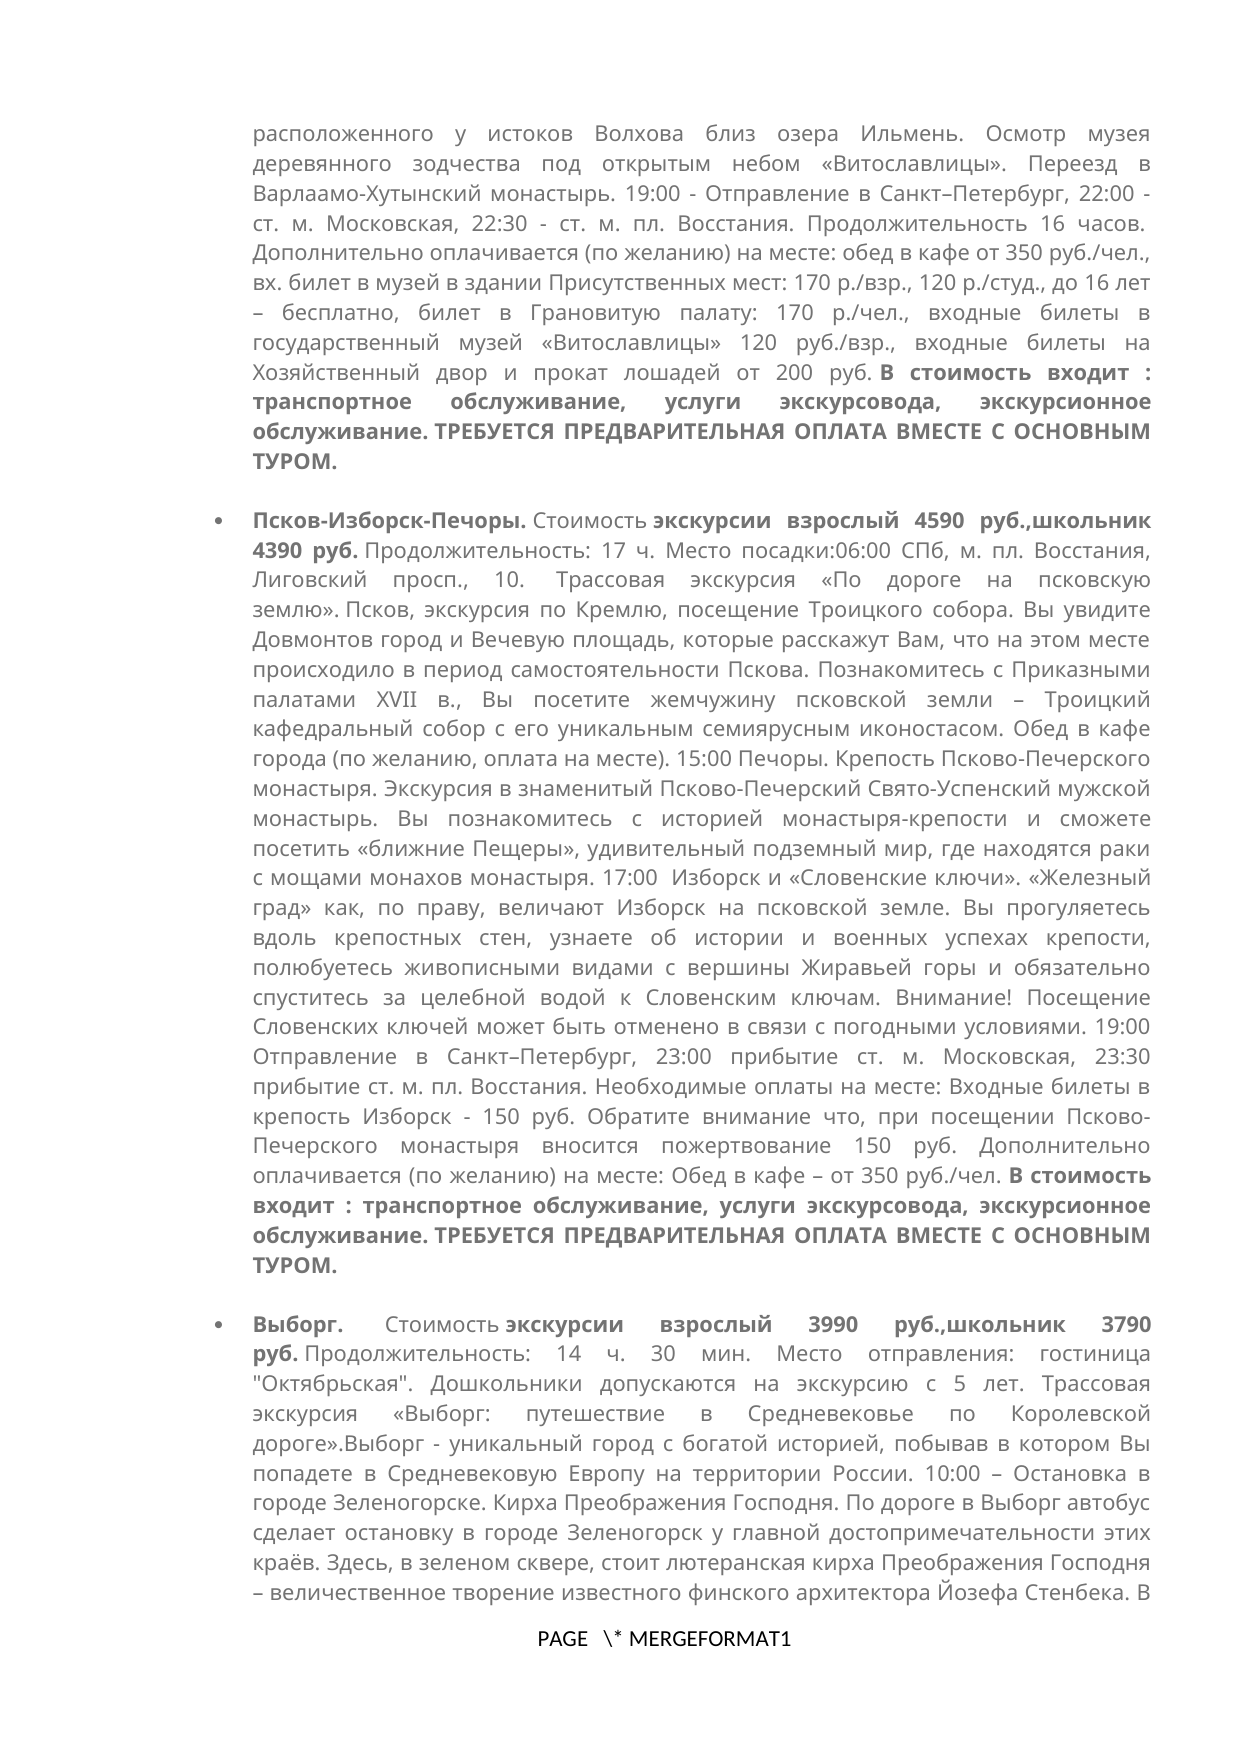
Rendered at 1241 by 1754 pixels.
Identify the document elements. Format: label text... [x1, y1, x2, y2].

list Псков-Изборск-Печоры. Стоимость экскурсии взрослый 4590 руб.,школьник 4390 руб. Продолжительность: 17 ч. Место посадки:06:00 СПб, м. пл. Восстания, Лиговский просп., 10. Трассовая экскурсия «По дороге на псковскую землю». Псков, экскурсия по Кремлю, посещение Троицкого собора. Вы увидите Довмонтов город и Вечевую площадь, которые расскажут Вам, что на этом месте происходило в период самостоятельности Пскова. Познакомитесь с Приказными палатами XVII в., Вы посетите жемчужину псковской земли – Троицкий кафедральный собор с его уникальным семиярусным иконостасом. Обед в кафе города (по желанию, оплата на месте). 15:00 Печоры. Крепость Псково-Печерского монастыря. Экскурсия в знаменитый Псково-Печерский Свято-Успенский мужской монастырь. Вы познакомитесь с историей монастыря-крепости и сможете посетить «ближние Пещеры», удивительный подземный мир, где находятся раки с мощами монахов монастыря. 17:00 Изборск и «Словенские ключи». «Железный град» как, по праву, величают Изборск на псковской земле. Вы прогуляетесь вдоль крепостных стен, узнаете об истории и военных успехах крепости, полюбуетесь живописными видами с вершины Жиравьей горы и обязательно спуститесь за целебной водой к Словенским ключам. Внимание! Посещение Словенских ключей может быть отменено в связи с погодными условиями. 19:00 Отправление в Санкт–Петербург, 23:00 прибытие ст. м. Московская, 23:30 прибытие ст. м. пл. Восстания. Необходимые оплаты на месте: Входные билеты в крепость Изборск - 150 руб. Обратите внимание что, при посещении Псково-Печерского монастыря вносится пожертвование 150 руб. Дополнительно оплачивается (по желанию) на месте: Обед в кафе – от 350 руб./чел. В стоимость входит : транспортное обслуживание, услуги экскурсовода, экскурсионное обслуживание. ТРЕБУЕТСЯ ПРЕДВАРИТЕЛЬНАЯ ОПЛАТА ВМЕСТЕ С ОСНОВНЫМ ТУРОМ. [215, 505, 1152, 1279]
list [215, 118, 1152, 476]
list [215, 1308, 1152, 1606]
